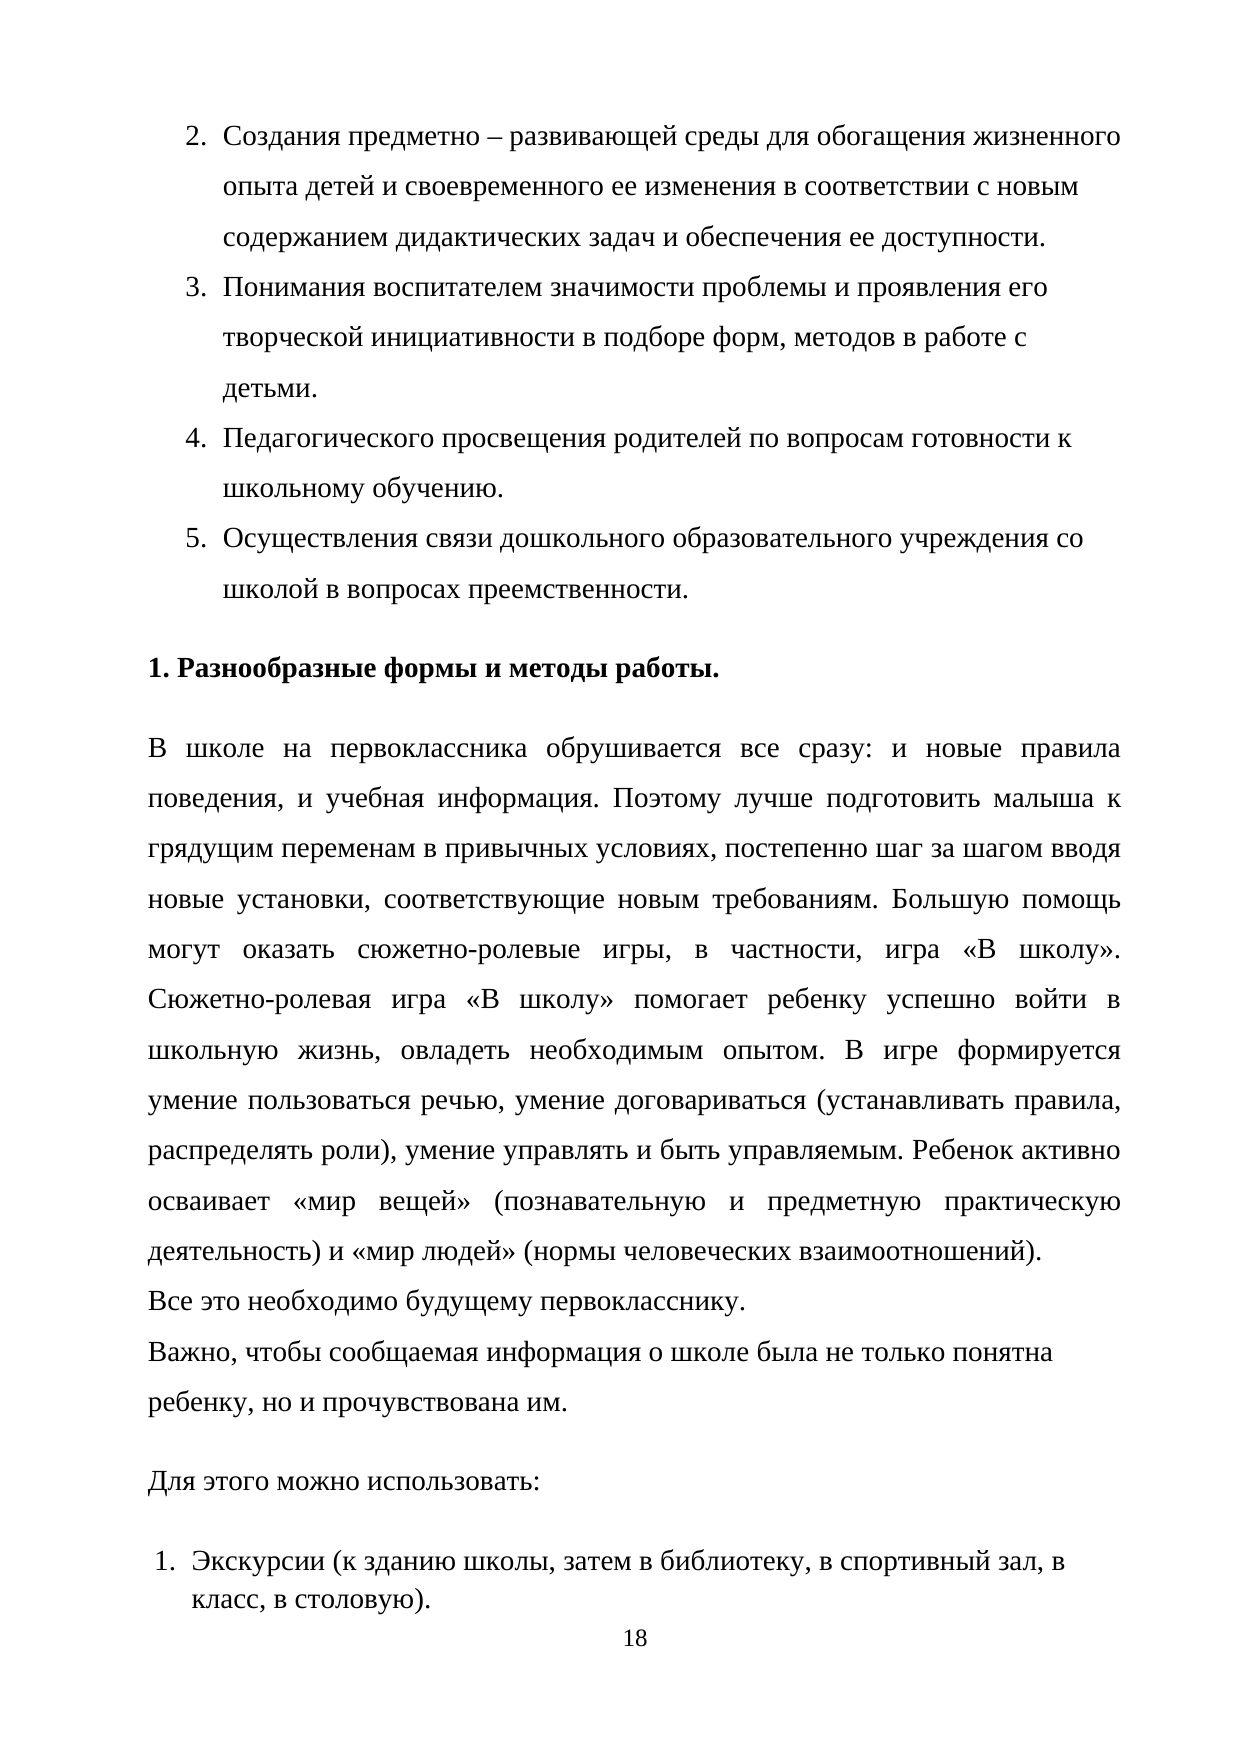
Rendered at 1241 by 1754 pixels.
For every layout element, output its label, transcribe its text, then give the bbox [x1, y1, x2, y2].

list Экскурсии (к зданию школы, затем в библиотеку, в спортивный зал, в класс, в столовую). [154, 1543, 1122, 1615]
text Все это необходимо будущему первокласснику. Важно, чтобы сообщаемая информация о школе была не только понятна ребенку, но и прочувствована им. [148, 1283, 1122, 1417]
list Создания предметно – развивающей среды для обогащения жизненного опыта детей и своевременного ее изменения в соответствии с новым содержанием дидактических задач и обеспечения ее доступности. [185, 118, 1122, 252]
text В школе на первоклассника обрушивается все сразу: и новые правила поведения, и учебная информация. Поэтому лучше подготовить малыша к грядущим переменам в привычных условиях, постепенно шаг за шагом вводя новые установки, соответствующие новым требованиям. Большую помощь могут оказать сюжетно-ролевые игры, в частности, игра «В школу». Сюжетно-ролевая игра «В школу» помогает ребенку успешно войти в школьную жизнь, овладеть необходимым опытом. В игре формируется умение пользоваться речью, умение договариваться (устанавливать правила, распределять роли), умение управлять и быть управляемым. Ребенок активно осваивает «мир вещей» (познавательную и предметную практическую деятельность) и «мир людей» (нормы человеческих взаимоотношений). [148, 730, 1122, 1267]
list Понимания воспитателем значимости проблемы и проявления его творческой инициативности в подборе форм, методов в работе с детьми. [185, 269, 1122, 403]
text Для этого можно использовать: [148, 1463, 1122, 1497]
list Педагогического просвещения родителей по вопросам готовности к школьному обучению. [185, 420, 1122, 504]
list Осуществления связи дошкольного образовательного учреждения со школой в вопросах преемственности. [185, 521, 1122, 604]
text 1. Разнообразные формы и методы работы. [148, 650, 1122, 684]
